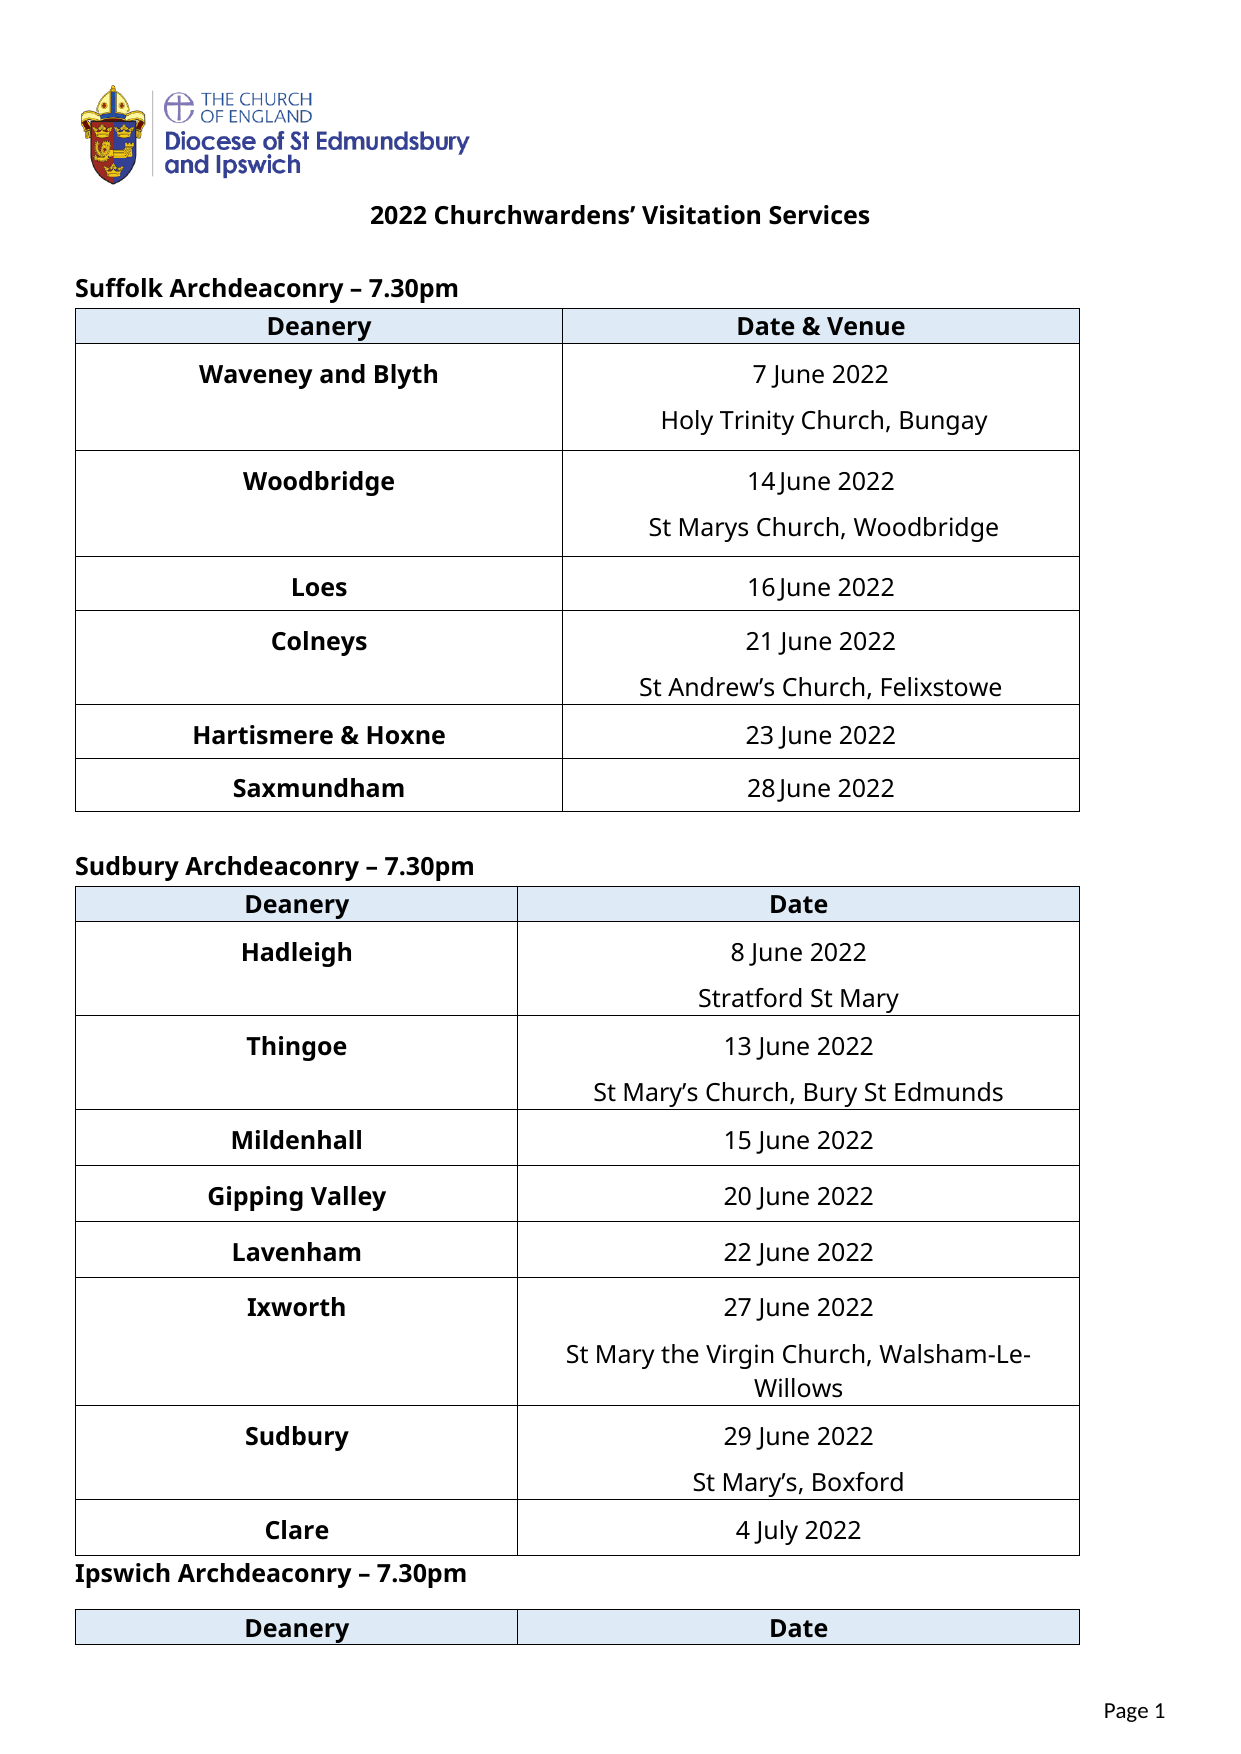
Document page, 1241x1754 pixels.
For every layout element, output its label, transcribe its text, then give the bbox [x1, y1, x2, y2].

table_cell 27 June 2022 St Mary the Virgin Church, Walsham-Le-Willows [518, 1278, 1079, 1405]
table_cell Woodbridge [76, 451, 562, 556]
table_cell 14 June 2022 St Marys Church, Woodbridge [563, 451, 1079, 556]
table_cell Loes [76, 557, 562, 610]
table_cell 8 June 2022 Stratford St Mary [518, 922, 1079, 1015]
table_cell 22 June 2022 [518, 1222, 1079, 1277]
table_cell Hadleigh [76, 922, 517, 1015]
table_cell Clare [76, 1500, 517, 1555]
table_cell Lavenham [76, 1222, 517, 1277]
table_cell 20 June 2022 [518, 1166, 1079, 1221]
table_header Deanery [76, 309, 562, 343]
text 2022 Churchwardens’ Visitation Services [75, 197, 1165, 232]
table_cell Waveney and Blyth [76, 344, 562, 449]
table_header Deanery [76, 887, 517, 921]
table_cell 7 June 2022 Holy Trinity Church, Bungay [563, 344, 1079, 449]
picture [75, 75, 485, 196]
table_header Deanery [76, 1610, 517, 1644]
table_cell Saxmundham [76, 759, 562, 811]
table_cell Gipping Valley [76, 1166, 517, 1221]
table_cell Mildenhall [76, 1110, 517, 1165]
text Ipswich Archdeaconry – 7.30pm [75, 1556, 1165, 1590]
table_header Date & Venue [563, 309, 1079, 343]
table_cell 29 June 2022 St Mary’s, Boxford [518, 1406, 1079, 1499]
table_cell Colneys [76, 611, 562, 704]
table_header Date [518, 887, 1079, 921]
table_cell 13 June 2022 St Mary’s Church, Bury St Edmunds [518, 1016, 1079, 1109]
table_cell 23 June 2022 [563, 705, 1079, 757]
table_cell 15 June 2022 [518, 1110, 1079, 1165]
table_cell 4 July 2022 [518, 1500, 1079, 1555]
table_cell 28 June 2022 [563, 759, 1079, 811]
text Sudbury Archdeaconry – 7.30pm [75, 849, 1165, 883]
table_cell 16 June 2022 [563, 557, 1079, 610]
table_cell Hartismere & Hoxne [76, 705, 562, 757]
table_cell Thingoe [76, 1016, 517, 1109]
table_cell Sudbury [76, 1406, 517, 1499]
table_cell Ixworth [76, 1278, 517, 1405]
text Suffolk Archdeaconry – 7.30pm [75, 271, 1165, 305]
table_cell 21 June 2022 St Andrew’s Church, Felixstowe [563, 611, 1079, 704]
table_header Date [518, 1610, 1079, 1644]
